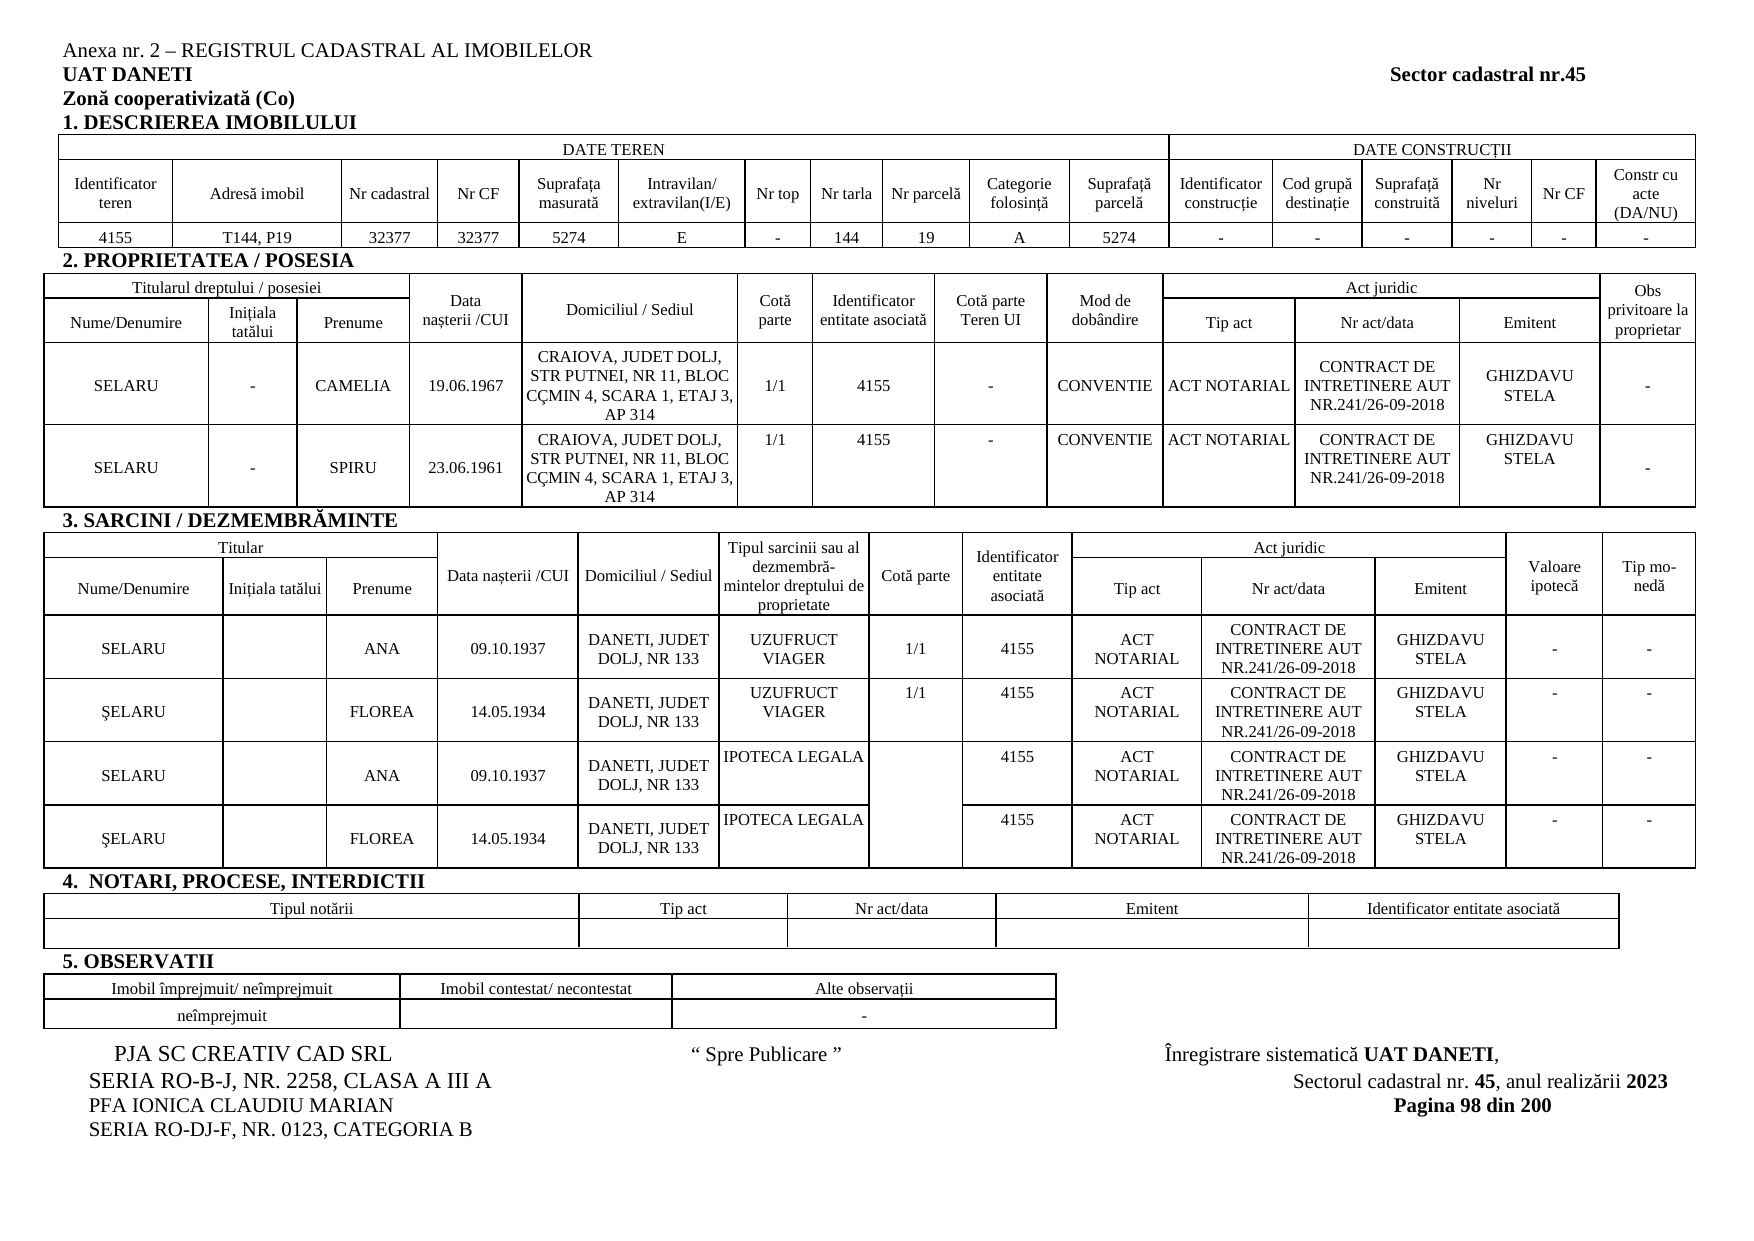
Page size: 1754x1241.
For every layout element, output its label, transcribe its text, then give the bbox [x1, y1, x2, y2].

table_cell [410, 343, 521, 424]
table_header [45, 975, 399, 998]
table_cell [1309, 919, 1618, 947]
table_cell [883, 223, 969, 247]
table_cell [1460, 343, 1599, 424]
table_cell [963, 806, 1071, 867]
text 2. PROPRIETATEA / POSESIA [62, 248, 1691, 272]
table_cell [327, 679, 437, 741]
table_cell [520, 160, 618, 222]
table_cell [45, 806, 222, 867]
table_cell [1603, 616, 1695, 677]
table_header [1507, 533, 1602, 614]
text Zonă cooperativizată (Co) [62, 86, 1691, 110]
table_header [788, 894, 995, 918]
text 1. DESCRIEREA IMOBILULUI [62, 110, 1691, 134]
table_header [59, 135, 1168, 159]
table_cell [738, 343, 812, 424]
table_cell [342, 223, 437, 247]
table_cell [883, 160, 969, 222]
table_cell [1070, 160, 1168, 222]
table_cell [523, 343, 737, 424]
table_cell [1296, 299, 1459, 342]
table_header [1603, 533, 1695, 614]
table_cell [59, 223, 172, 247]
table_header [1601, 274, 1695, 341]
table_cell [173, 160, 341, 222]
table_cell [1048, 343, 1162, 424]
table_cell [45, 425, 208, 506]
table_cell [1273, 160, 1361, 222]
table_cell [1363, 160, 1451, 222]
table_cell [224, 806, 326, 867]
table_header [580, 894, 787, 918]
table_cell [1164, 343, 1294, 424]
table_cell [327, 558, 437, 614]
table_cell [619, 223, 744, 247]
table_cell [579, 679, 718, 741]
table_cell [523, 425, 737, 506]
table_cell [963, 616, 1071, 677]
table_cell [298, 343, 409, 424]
text 4. NOTARI, PROCESE, INTERDICTII [62, 869, 1691, 893]
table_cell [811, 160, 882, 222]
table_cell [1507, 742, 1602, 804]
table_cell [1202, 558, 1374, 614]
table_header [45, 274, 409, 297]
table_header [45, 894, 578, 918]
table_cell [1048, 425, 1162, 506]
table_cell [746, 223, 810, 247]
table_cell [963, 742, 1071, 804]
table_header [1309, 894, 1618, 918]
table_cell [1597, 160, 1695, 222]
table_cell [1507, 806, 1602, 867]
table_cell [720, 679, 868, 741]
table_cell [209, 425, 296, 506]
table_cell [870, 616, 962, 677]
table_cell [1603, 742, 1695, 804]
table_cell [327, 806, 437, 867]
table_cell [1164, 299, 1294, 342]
text 5. OBSERVATII [62, 949, 1691, 973]
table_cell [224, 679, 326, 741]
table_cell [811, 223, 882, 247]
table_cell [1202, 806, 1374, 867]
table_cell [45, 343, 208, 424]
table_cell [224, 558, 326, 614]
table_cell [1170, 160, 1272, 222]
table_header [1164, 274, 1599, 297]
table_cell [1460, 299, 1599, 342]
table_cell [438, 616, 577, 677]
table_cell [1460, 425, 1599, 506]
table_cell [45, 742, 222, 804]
text UAT DANETI Sector cadastral nr.45 [62, 62, 1691, 86]
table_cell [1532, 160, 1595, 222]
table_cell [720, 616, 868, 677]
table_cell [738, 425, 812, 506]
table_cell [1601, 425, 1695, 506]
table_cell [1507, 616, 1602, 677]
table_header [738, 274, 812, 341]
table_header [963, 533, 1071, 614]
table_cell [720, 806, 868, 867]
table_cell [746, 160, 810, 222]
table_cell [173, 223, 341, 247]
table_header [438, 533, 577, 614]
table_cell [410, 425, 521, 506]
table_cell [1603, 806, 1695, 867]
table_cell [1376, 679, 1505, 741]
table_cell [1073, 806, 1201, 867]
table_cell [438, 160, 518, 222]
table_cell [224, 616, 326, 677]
text 3. SARCINI / DEZMEMBRĂMINTE [62, 508, 1691, 532]
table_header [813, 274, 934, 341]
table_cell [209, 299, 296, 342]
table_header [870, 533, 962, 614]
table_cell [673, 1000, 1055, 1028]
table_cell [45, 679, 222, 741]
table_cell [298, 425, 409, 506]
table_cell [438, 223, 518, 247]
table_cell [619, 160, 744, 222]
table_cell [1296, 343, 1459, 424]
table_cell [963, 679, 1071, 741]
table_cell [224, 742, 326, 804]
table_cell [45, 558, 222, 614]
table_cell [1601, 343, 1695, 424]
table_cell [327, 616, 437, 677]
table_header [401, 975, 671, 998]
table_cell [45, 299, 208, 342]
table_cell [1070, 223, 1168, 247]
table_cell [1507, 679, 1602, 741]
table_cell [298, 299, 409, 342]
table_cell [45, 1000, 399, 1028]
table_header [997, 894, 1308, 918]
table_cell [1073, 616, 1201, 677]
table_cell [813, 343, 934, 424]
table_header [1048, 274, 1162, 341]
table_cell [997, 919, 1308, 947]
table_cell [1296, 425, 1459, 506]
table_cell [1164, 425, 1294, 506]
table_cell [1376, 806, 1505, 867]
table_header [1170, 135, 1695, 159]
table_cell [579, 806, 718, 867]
text Anexa nr. 2 – REGISTRUL CADASTRAL AL IMOBILELOR [62, 37, 1691, 62]
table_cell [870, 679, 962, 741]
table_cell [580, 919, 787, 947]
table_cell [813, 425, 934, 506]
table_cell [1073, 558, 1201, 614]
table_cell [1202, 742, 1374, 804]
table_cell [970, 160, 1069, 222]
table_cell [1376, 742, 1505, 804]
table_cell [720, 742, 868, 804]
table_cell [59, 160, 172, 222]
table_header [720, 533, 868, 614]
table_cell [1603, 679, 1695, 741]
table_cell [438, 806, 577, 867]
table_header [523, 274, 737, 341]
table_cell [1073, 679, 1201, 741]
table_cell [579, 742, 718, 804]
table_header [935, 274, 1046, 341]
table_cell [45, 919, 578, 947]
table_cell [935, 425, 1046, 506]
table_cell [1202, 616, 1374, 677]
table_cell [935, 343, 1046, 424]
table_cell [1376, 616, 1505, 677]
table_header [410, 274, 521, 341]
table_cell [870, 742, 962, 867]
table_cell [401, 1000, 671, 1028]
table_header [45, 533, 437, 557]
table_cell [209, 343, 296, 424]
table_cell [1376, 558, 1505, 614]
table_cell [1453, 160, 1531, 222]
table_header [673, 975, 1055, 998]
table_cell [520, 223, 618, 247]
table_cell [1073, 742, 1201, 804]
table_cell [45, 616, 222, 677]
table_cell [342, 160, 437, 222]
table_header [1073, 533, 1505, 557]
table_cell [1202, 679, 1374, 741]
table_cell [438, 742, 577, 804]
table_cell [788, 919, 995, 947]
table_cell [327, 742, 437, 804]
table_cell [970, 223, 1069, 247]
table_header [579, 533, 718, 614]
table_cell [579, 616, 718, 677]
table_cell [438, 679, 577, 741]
